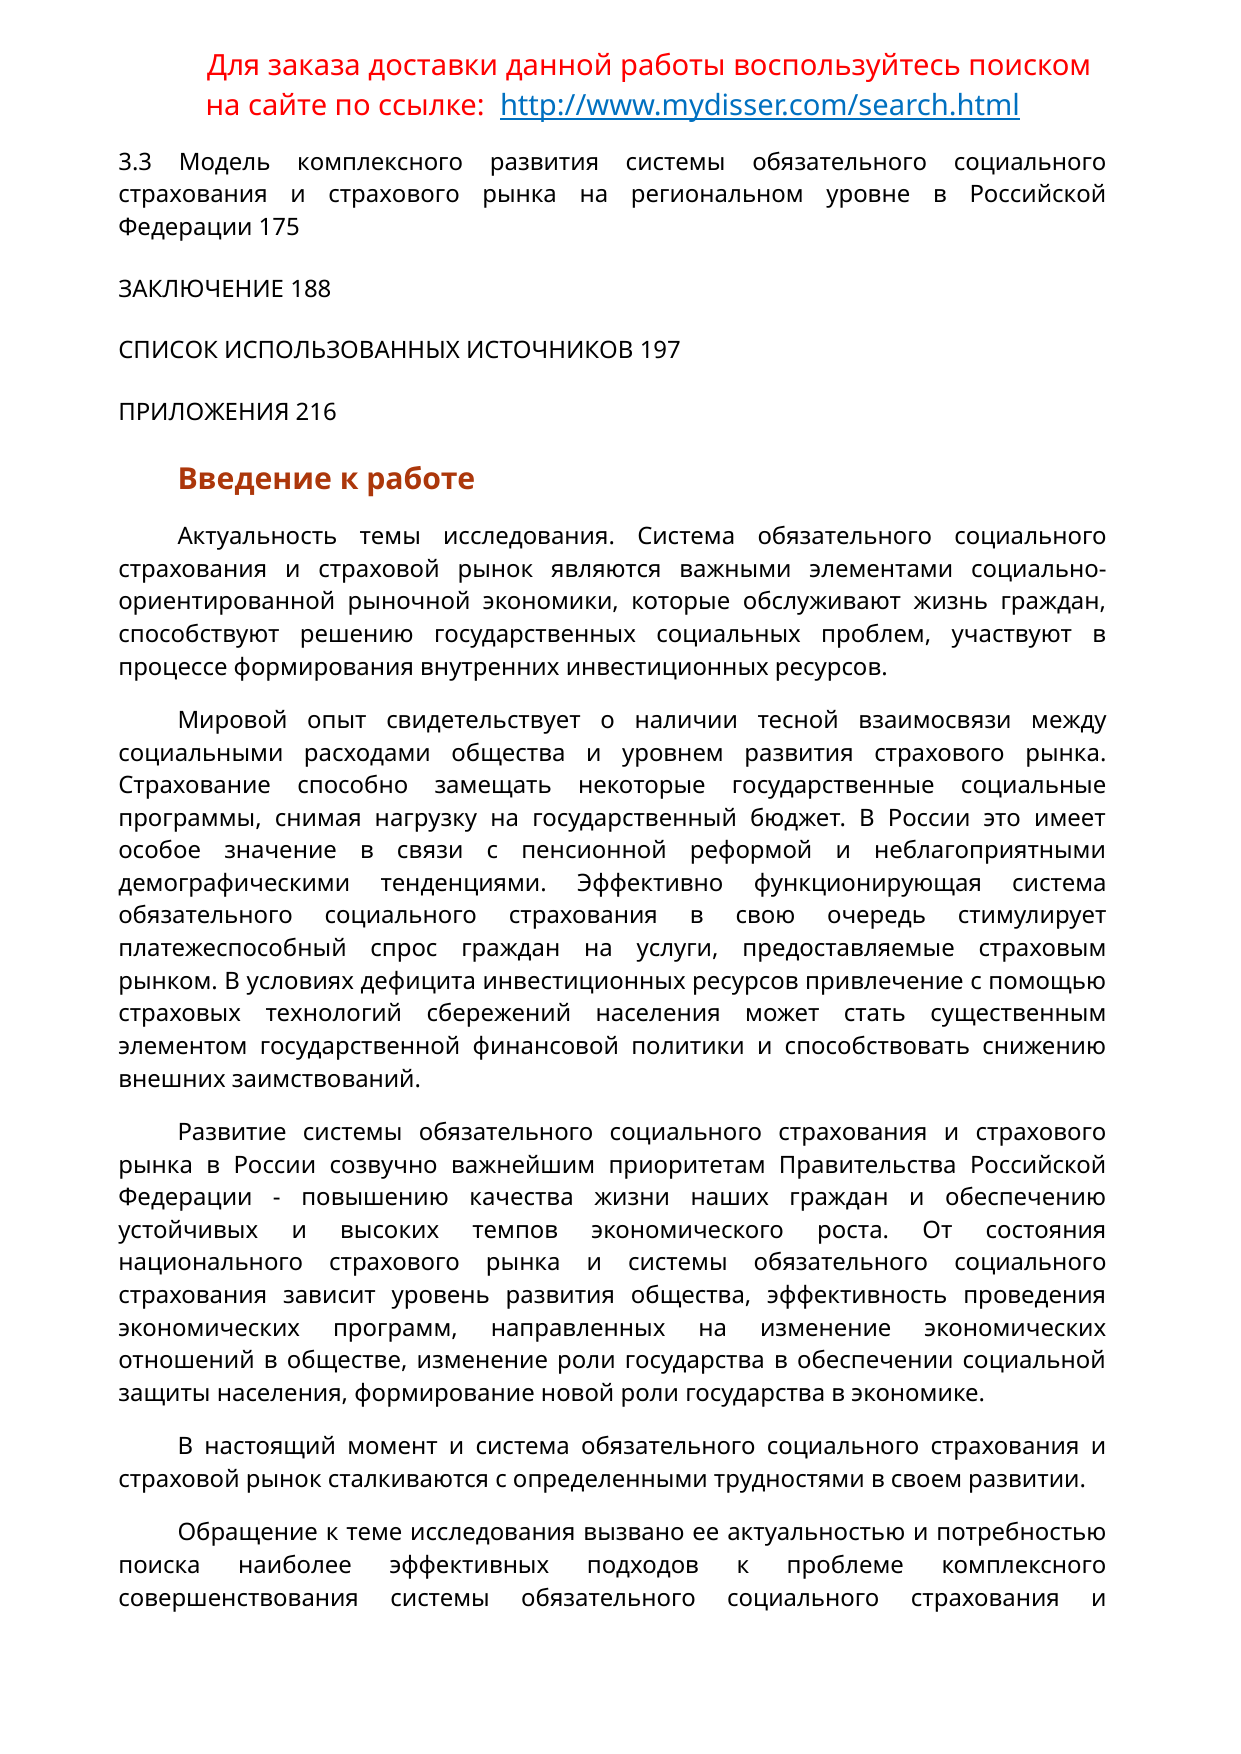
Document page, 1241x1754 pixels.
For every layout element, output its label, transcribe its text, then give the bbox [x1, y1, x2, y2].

text СПИСОК ИСПОЛЬЗОВАННЫХ ИСТОЧНИКОВ 197 [118, 333, 1107, 366]
text ПРИЛОЖЕНИЯ 216 [118, 395, 1107, 428]
text 3.3 Модель комплексного развития системы обязательного социального страхования и страхового рынка на региональном уровне в Российской Федерации 175 [118, 144, 1107, 242]
text ЗАКЛЮЧЕНИЕ 188 [118, 272, 1107, 304]
